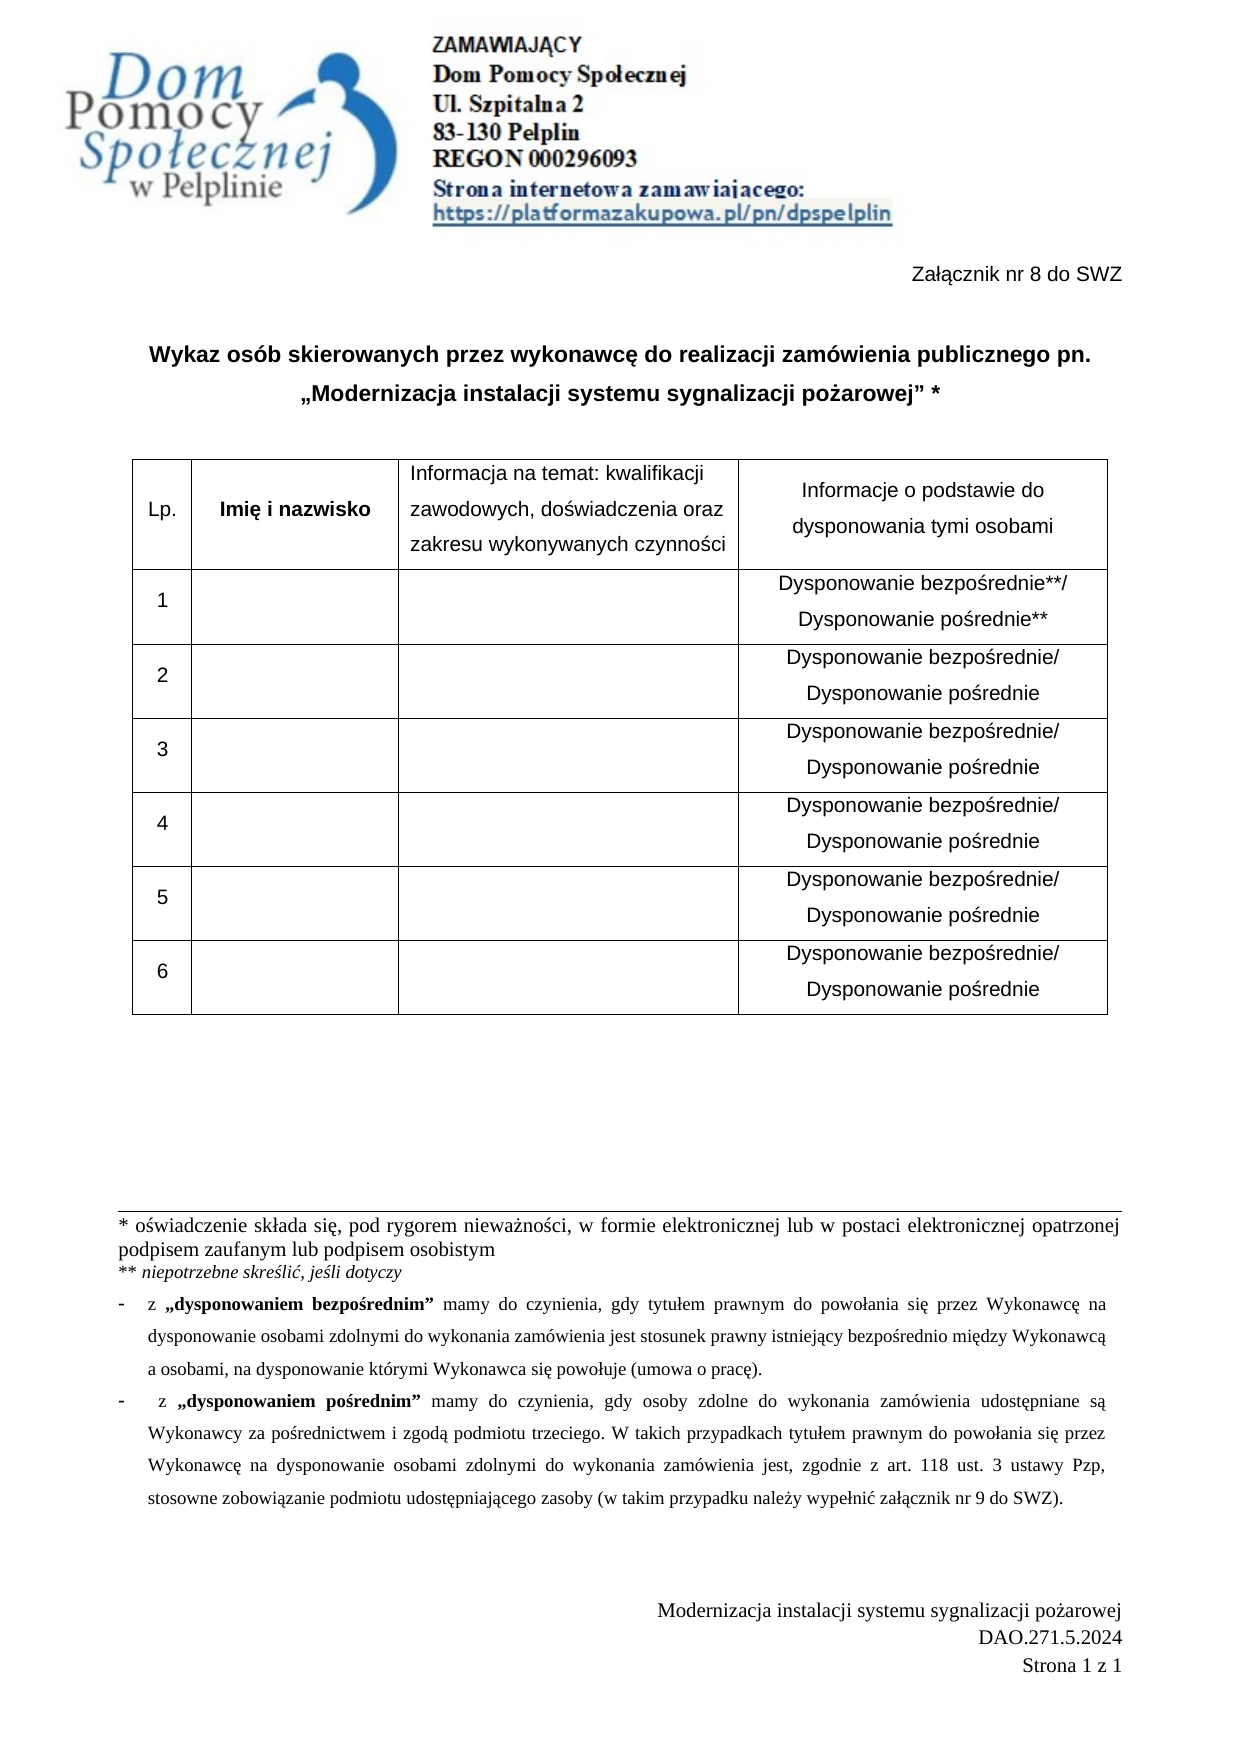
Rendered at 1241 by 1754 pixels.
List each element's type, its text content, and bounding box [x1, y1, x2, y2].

text ** niepotrzebne skreślić, jeśli dotyczy [118, 1261, 1122, 1282]
table_cell [192, 867, 398, 940]
table_cell [192, 793, 398, 866]
table_cell [192, 570, 398, 643]
table_cell [399, 867, 738, 940]
table_cell Dysponowanie bezpośrednie/ Dysponowanie pośrednie [739, 941, 1107, 1014]
table_cell [399, 941, 738, 1014]
table_cell Dysponowanie bezpośrednie/ Dysponowanie pośrednie [739, 645, 1107, 717]
text „Modernizacja instalacji systemu sygnalizacji pożarowej” * [118, 380, 1122, 407]
picture [31, 18, 943, 252]
subtitle Załącznik nr 8 do SWZ [118, 262, 1122, 286]
table_cell 6 [133, 941, 191, 1014]
table_cell Dysponowanie bezpośrednie**/ Dysponowanie pośrednie** [739, 570, 1107, 643]
table_cell 2 [133, 645, 191, 717]
table_cell [399, 793, 738, 866]
table_header Lp. [133, 460, 191, 569]
list z „dysponowaniem pośrednim” mamy do czynienia, gdy osoby zdolne do wykonania zamówienia udostępniane są Wykonawcy za pośrednictwem i zgodą podmiotu trzeciego. W takich przypadkach tytułem prawnym do powołania się przez Wykonawcę na dysponowanie osobami zdolnymi do wykonania zamówienia jest, zgodnie z art. 118 ust. 3 ustawy Pzp, stosowne zobowiązanie podmiotu udostępniającego zasoby (w takim przypadku należy wypełnić załącznik nr 9 do SWZ). [118, 1390, 1107, 1508]
table_cell [192, 645, 398, 717]
table_cell 3 [133, 719, 191, 792]
table_header Informacja na temat: kwalifikacji zawodowych, doświadczenia oraz zakresu wykonywanych czynności [399, 460, 738, 569]
text Wykaz osób skierowanych przez wykonawcę do realizacji zamówienia publicznego pn. [118, 341, 1122, 367]
table_header Imię i nazwisko [192, 460, 398, 569]
list z „dysponowaniem bezpośrednim” mamy do czynienia, gdy tytułem prawnym do powołania się przez Wykonawcę na dysponowanie osobami zdolnymi do wykonania zamówienia jest stosunek prawny istniejący bezpośrednio między Wykonawcą a osobami, na dysponowanie którymi Wykonawca się powołuje (umowa o pracę). [118, 1293, 1107, 1379]
table_cell 1 [133, 570, 191, 643]
table_cell 5 [133, 867, 191, 940]
table_header Informacje o podstawie do dysponowania tymi osobami [739, 460, 1107, 569]
table_cell Dysponowanie bezpośrednie/ Dysponowanie pośrednie [739, 793, 1107, 866]
table_cell [192, 941, 398, 1014]
table_cell [399, 570, 738, 643]
table_cell Dysponowanie bezpośrednie/ Dysponowanie pośrednie [739, 719, 1107, 792]
table_cell Dysponowanie bezpośrednie/ Dysponowanie pośrednie [739, 867, 1107, 940]
table_cell [399, 645, 738, 717]
table_cell [192, 719, 398, 792]
table_cell [399, 719, 738, 792]
table_cell 4 [133, 793, 191, 866]
text * oświadczenie składa się, pod rygorem nieważności, w formie elektronicznej lub w postaci elektronicznej opatrzonej podpisem zaufanym lub podpisem osobistym [118, 1212, 1122, 1261]
